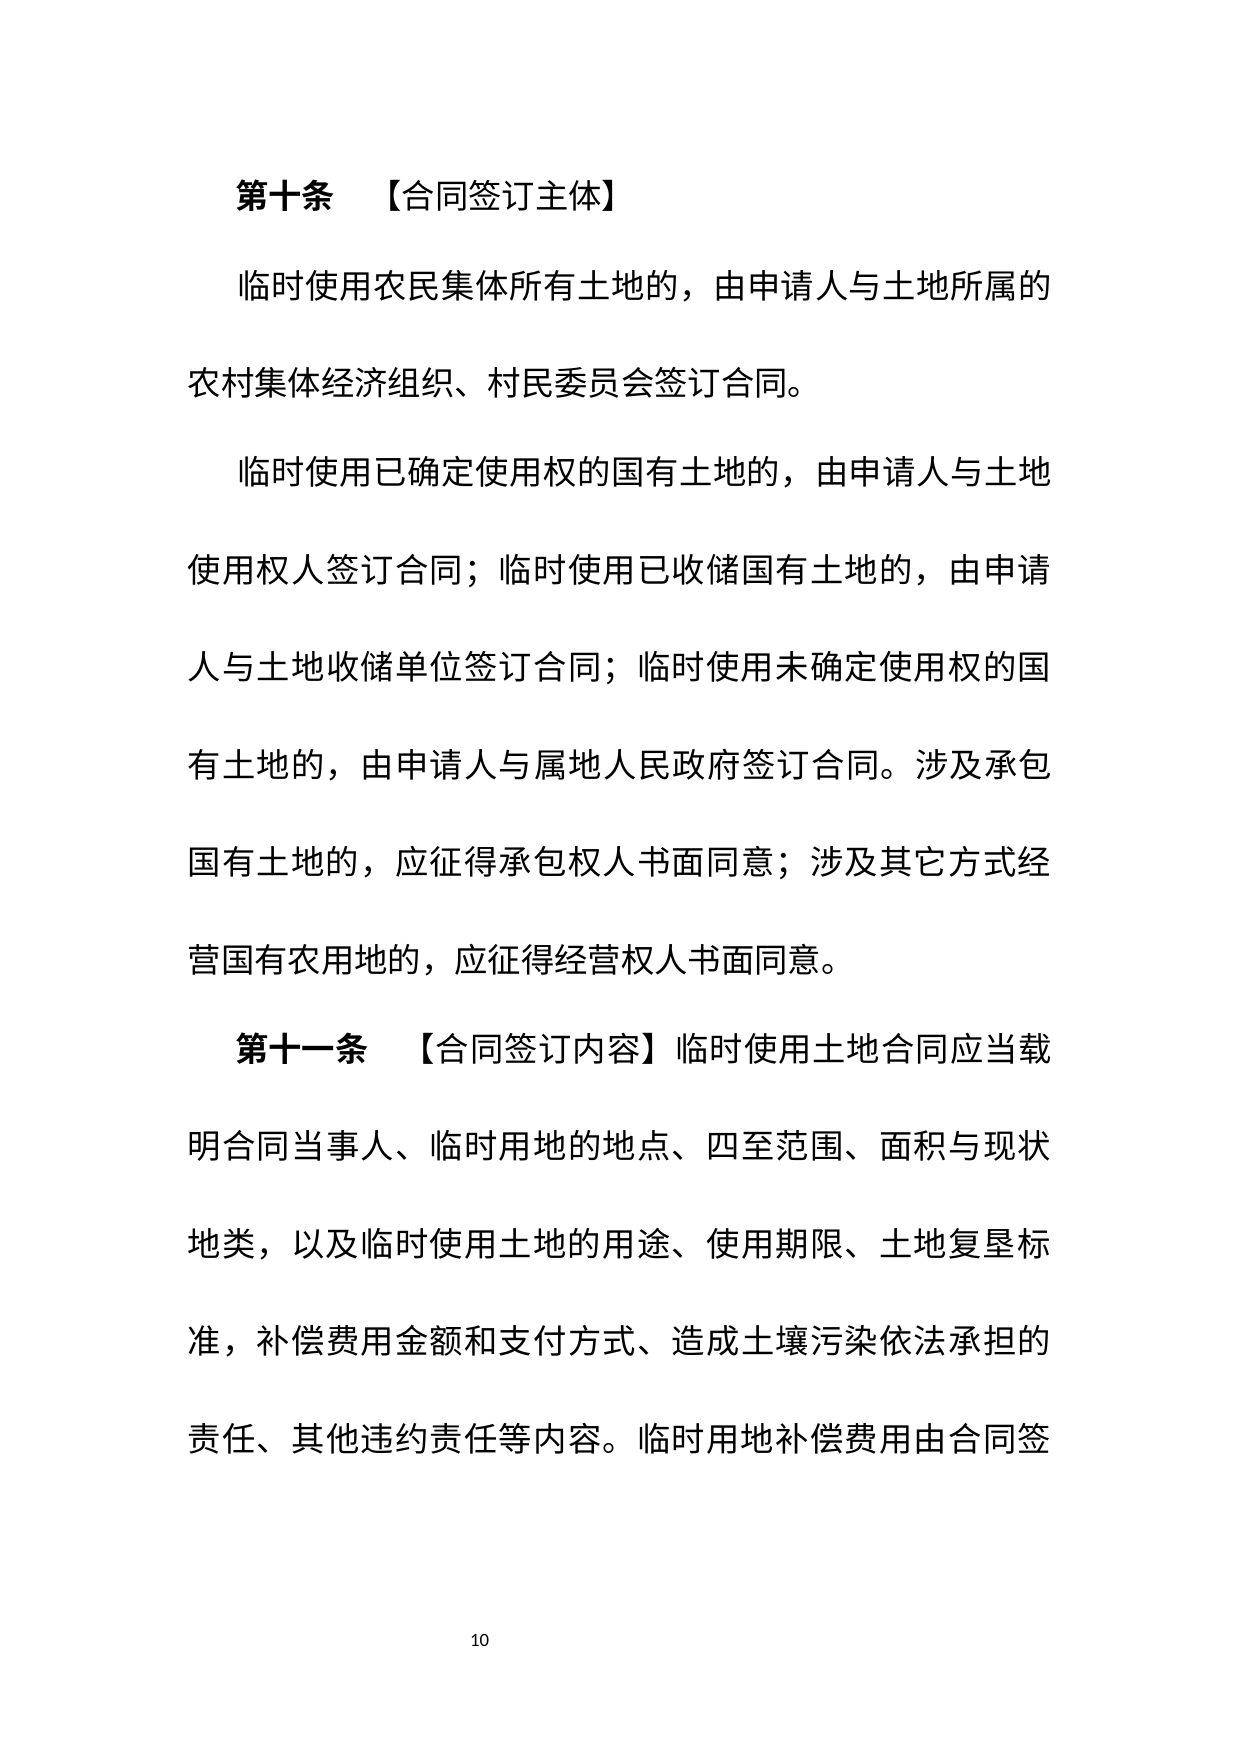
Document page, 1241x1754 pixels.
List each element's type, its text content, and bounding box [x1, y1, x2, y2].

text 临时使用已确定使用权的国有土地的，由申请人与土地使用权人签订合同；临时使用已收储国有土地的，由申请人与土地收储单位签订合同；临时使用未确定使用权的国有土地的，由申请人与属地人民政府签订合同。涉及承包国有土地的，应征得承包权人书面同意；涉及其它方式经营国有农用地的，应征得经营权人书面同意。 [187, 438, 1053, 990]
text 临时使用农民集体所有土地的，由申请人与土地所属的农村集体经济组织、村民委员会签订合同。 [187, 251, 1053, 413]
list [187, 1014, 1053, 1469]
list 【合同签订主体】 [187, 162, 1053, 227]
